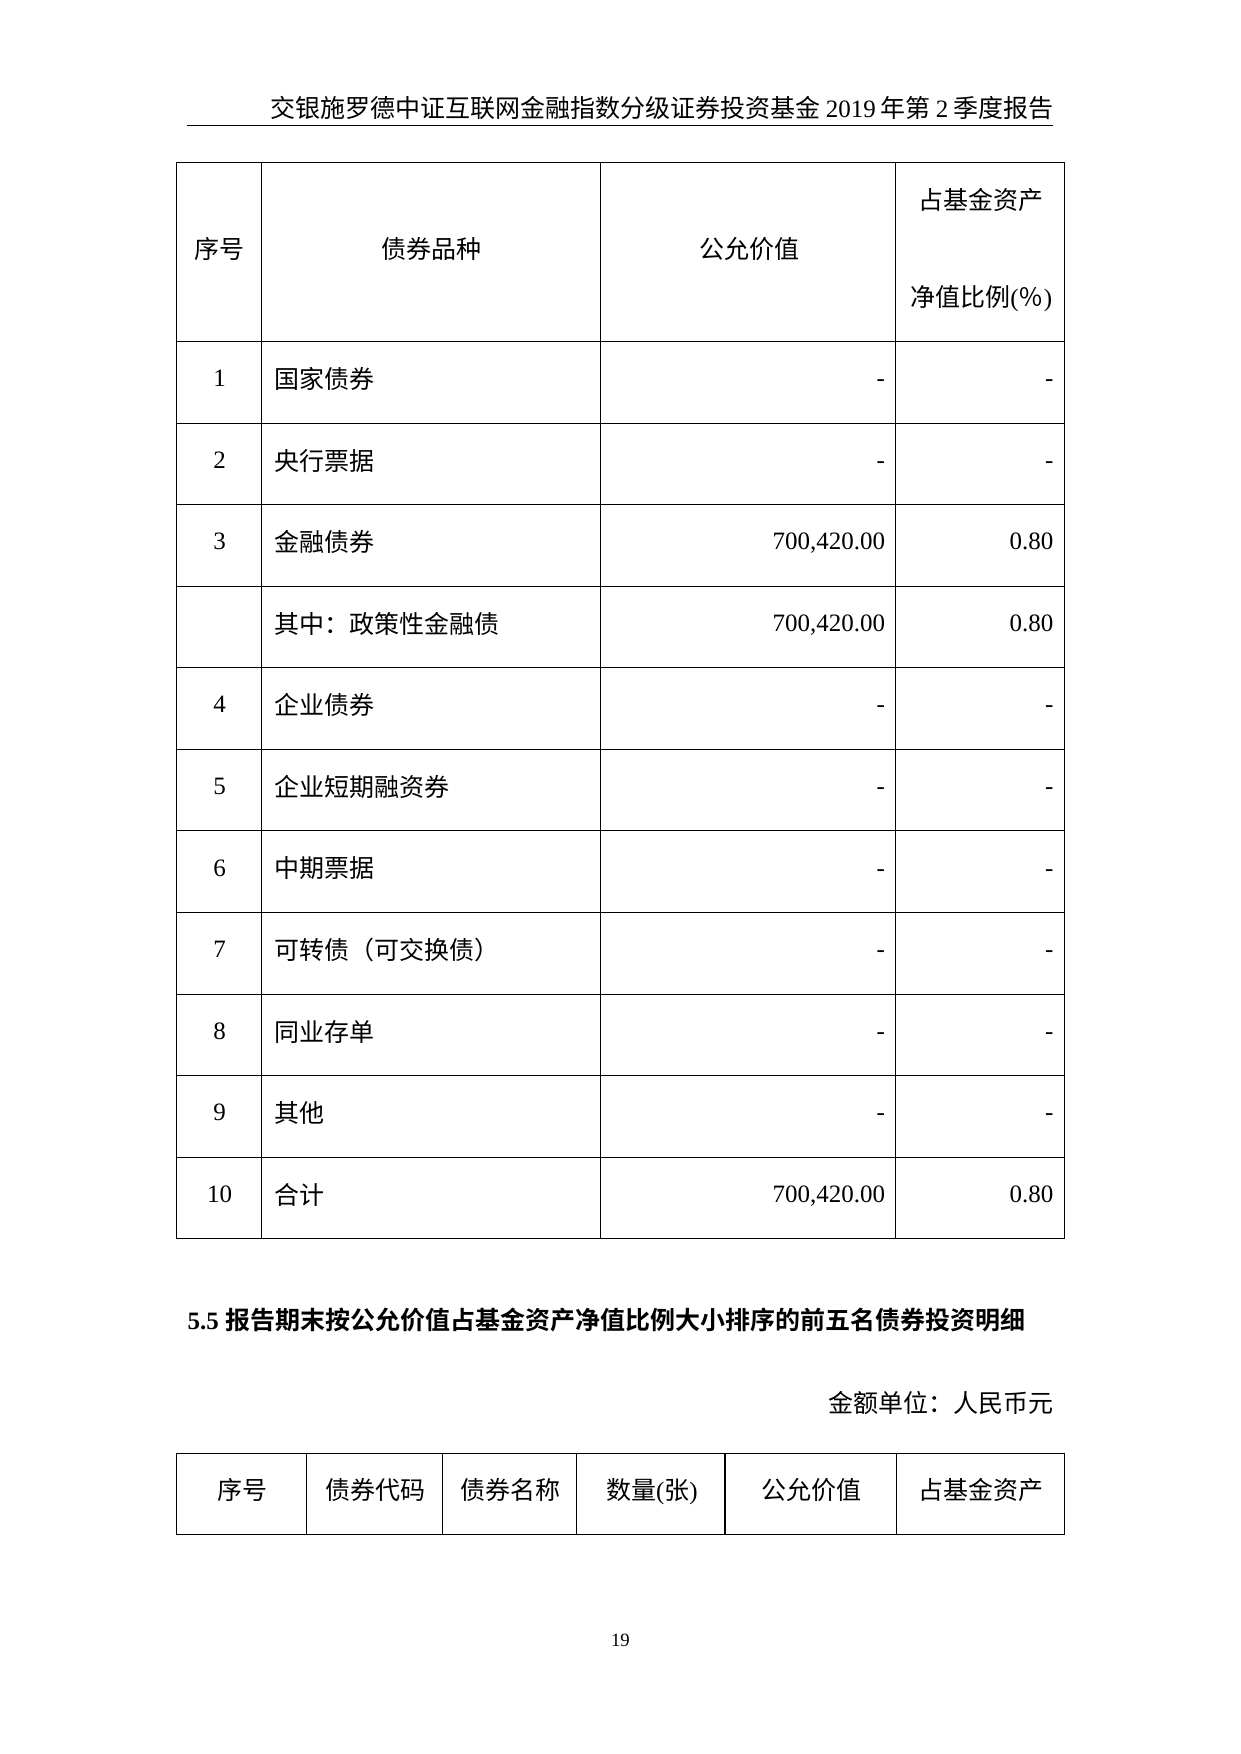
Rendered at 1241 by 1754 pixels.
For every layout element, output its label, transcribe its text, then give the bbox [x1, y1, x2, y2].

table_cell 企业短期融资券 [262, 750, 600, 830]
table_cell 6 [177, 831, 261, 912]
table_cell 其中：政策性金融债 [262, 587, 600, 667]
table_cell 1 [177, 342, 261, 423]
table_cell 合计 [262, 1158, 600, 1238]
table_cell 700,420.00 [601, 587, 895, 667]
table_cell - [896, 995, 1064, 1075]
table_cell 同业存单 [262, 995, 600, 1075]
table_header 数量(张) [577, 1454, 724, 1534]
table_cell 企业债券 [262, 668, 600, 749]
table_cell 0.80 [896, 587, 1064, 667]
table_cell 9 [177, 1076, 261, 1157]
table_cell 4 [177, 668, 261, 749]
table_header 债券代码 [307, 1454, 442, 1534]
table_cell - [601, 1076, 895, 1157]
table_header 占基金资产净值比例(％) [896, 163, 1064, 341]
table_cell 5 [177, 750, 261, 830]
table_header 债券品种 [262, 163, 600, 341]
table_cell - [896, 342, 1064, 423]
table_cell 可转债（可交换债） [262, 913, 600, 993]
table_cell - [896, 750, 1064, 830]
text 5.5 报告期末按公允价值占基金资产净值比例大小排序的前五名债券投资明细 [187, 1286, 1053, 1351]
table_cell 7 [177, 913, 261, 993]
table_cell [177, 587, 261, 667]
table_cell - [896, 424, 1064, 504]
table_cell - [601, 995, 895, 1075]
table_cell 0.80 [896, 1158, 1064, 1238]
text 金额单位：人民币元 [187, 1369, 1053, 1434]
table_cell 国家债券 [262, 342, 600, 423]
table_header 公允价值 [726, 1454, 896, 1534]
table_cell 3 [177, 505, 261, 586]
table_cell - [601, 342, 895, 423]
table_cell 8 [177, 995, 261, 1075]
table_header 占基金资产净值比例(％) [897, 1454, 1064, 1534]
table_cell 其他 [262, 1076, 600, 1157]
table_cell 700,420.00 [601, 1158, 895, 1238]
table_cell 央行票据 [262, 424, 600, 504]
table_cell 700,420.00 [601, 505, 895, 586]
table_header 序号 [177, 163, 261, 341]
table_cell 2 [177, 424, 261, 504]
table_cell - [896, 831, 1064, 912]
table_cell 10 [177, 1158, 261, 1238]
table_cell - [601, 831, 895, 912]
table_cell - [601, 668, 895, 749]
table_cell - [896, 1076, 1064, 1157]
table_cell 中期票据 [262, 831, 600, 912]
table_cell - [601, 913, 895, 993]
table_cell - [896, 668, 1064, 749]
table_cell - [896, 913, 1064, 993]
table_cell - [601, 750, 895, 830]
table_header 序号 [177, 1454, 306, 1534]
table_cell 0.80 [896, 505, 1064, 586]
table_cell 金融债券 [262, 505, 600, 586]
table_cell - [601, 424, 895, 504]
table_header 公允价值 [601, 163, 895, 341]
table_header 债券名称 [443, 1454, 576, 1534]
